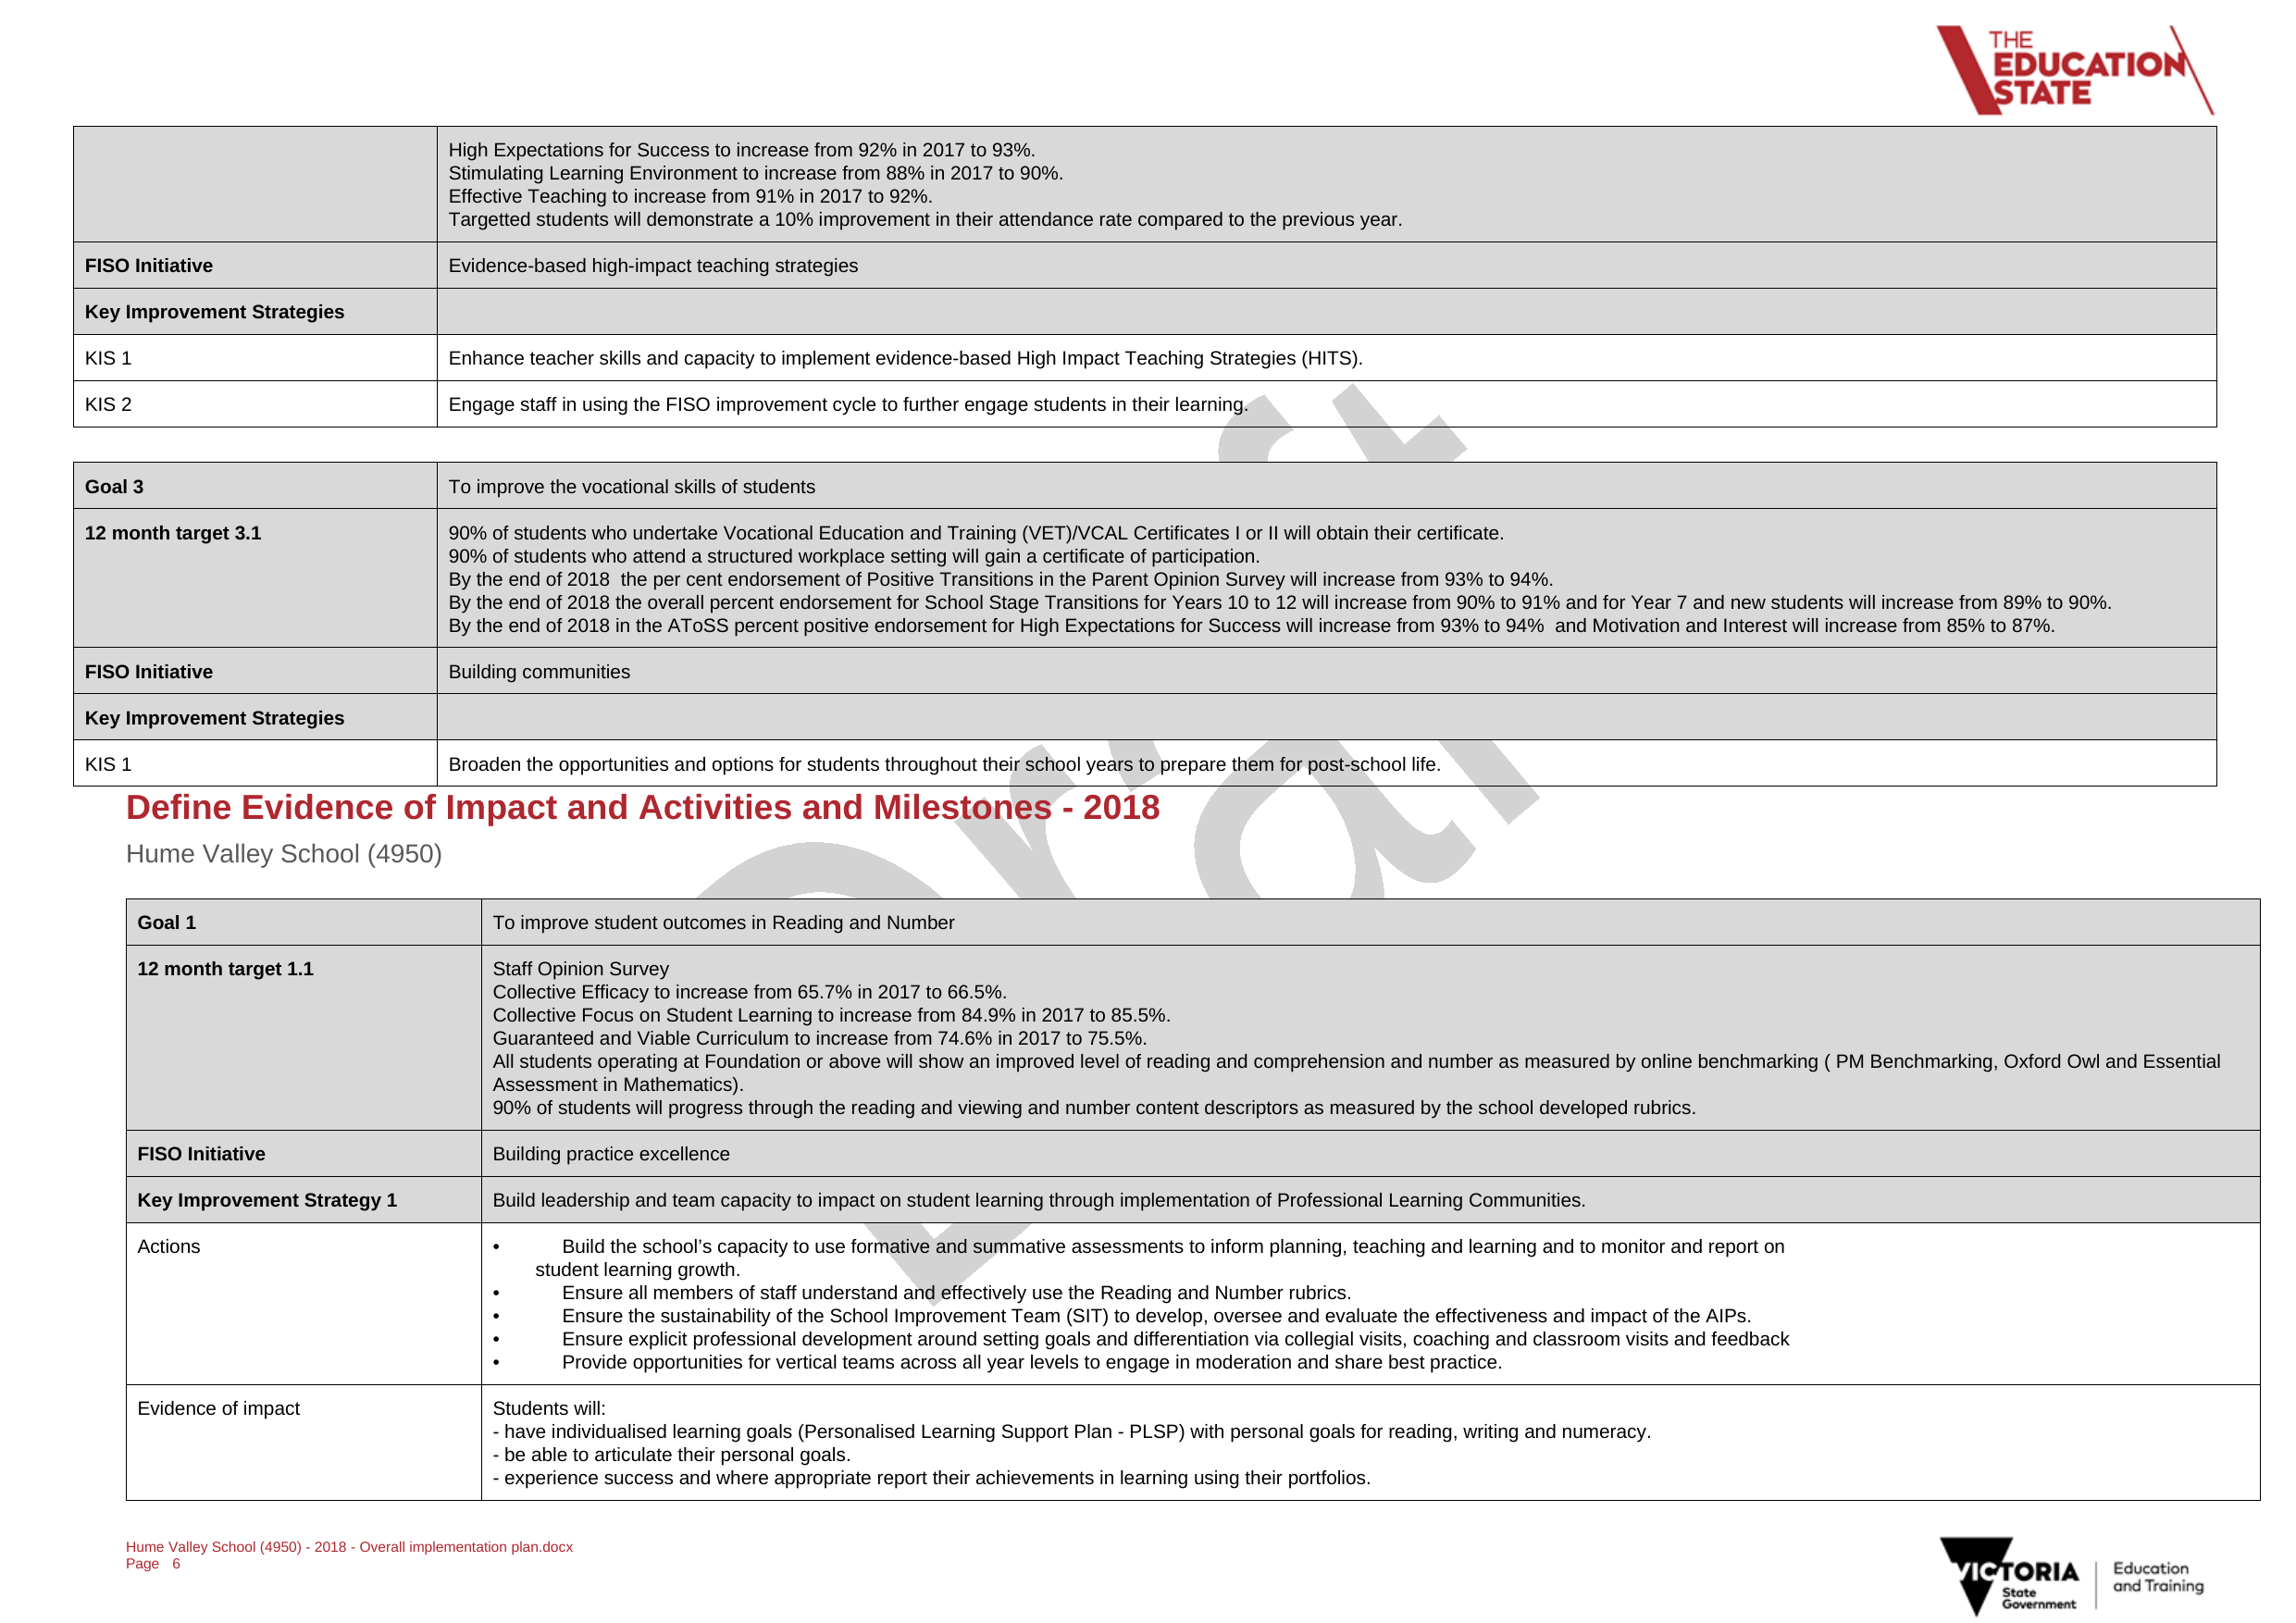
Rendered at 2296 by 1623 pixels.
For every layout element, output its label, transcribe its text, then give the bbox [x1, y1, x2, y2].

table_cell 12 month target 2.1 [74, 127, 437, 242]
table_cell Evidence of impact [127, 1385, 481, 1500]
table_cell Enhance teacher skills and capacity to implement evidence-based High Impact Teaching Strategies (HITS). [438, 335, 2216, 380]
table_cell FISO Initiative [74, 242, 437, 288]
picture [1923, 1524, 2225, 1623]
table_cell Building communities [438, 648, 2216, 693]
table_cell 90% of students who undertake Vocational Education and Training (VET)/VCAL Certificates I or II will obtain their certificate. 90% of students who attend a structured workplace setting will gain a certificate of participation. By the end of 2018 the per cent endorsement of Positive Transitions in the Parent Opinion Survey will increase from 93% to 94%. By the end of 2018 the overall percent endorsement for School Stage Transitions for Years 10 to 12 will increase from 90% to 91% and for Year 7 and new students will increase from 89% to 90%. By the end of 2018 in the AToSS percent positive endorsement for High Expectations for Success will increase from 93% to 94% and Motivation and Interest will increase from 85% to 87%. [438, 509, 2216, 647]
table_cell KIS 1 [74, 335, 437, 380]
table_cell Engage staff in using the FISO improvement cycle to further engage students in their learning. [438, 381, 2216, 427]
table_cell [438, 127, 2216, 242]
table_cell 12 month target 3.1 [74, 509, 437, 647]
text Hume Valley School (4950) [71, 838, 1682, 868]
table_cell 12 month target 1.1 [127, 946, 481, 1130]
table_cell • Build the school’s capacity to use formative and summative assessments to inform planning, teaching and learning and to monitor and report on student learning growth. • Ensure all members of staff understand and effectively use the Reading and Number rubrics. • Ensure the sustainability of the School Improvement Team (SIT) to develop, oversee and evaluate the effectiveness and impact of the AIPs. • Ensure explicit professional development around setting goals and differentiation via collegial visits, coaching and classroom visits and feedback • Provide opportunities for vertical teams across all year levels to engage in moderation and share best practice. [482, 1223, 2260, 1384]
table_cell KIS 2 [74, 381, 437, 427]
table_cell Build leadership and team capacity to impact on student learning through implementation of Professional Learning Communities. [482, 1177, 2260, 1222]
table_cell FISO Initiative [127, 1131, 481, 1176]
table_cell Staff Opinion Survey Collective Efficacy to increase from 65.7% in 2017 to 66.5%. Collective Focus on Student Learning to increase from 84.9% in 2017 to 85.5%. Guaranteed and Viable Curriculum to increase from 74.6% in 2017 to 75.5%. All students operating at Foundation or above will show an improved level of reading and comprehension and number as measured by online benchmarking ( PM Benchmarking, Oxford Owl and Essential Assessment in Mathematics). 90% of students will progress through the reading and viewing and number content descriptors as measured by the school developed rubrics. [482, 946, 2260, 1130]
table_cell [438, 289, 2216, 334]
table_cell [482, 1385, 2260, 1500]
table_header Goal 3 [74, 463, 437, 508]
table_cell KIS 1 [74, 740, 437, 786]
table_cell Broaden the opportunities and options for students throughout their school years to prepare them for post-school life. [438, 740, 2216, 786]
table_cell Evidence-based high-impact teaching strategies [438, 242, 2216, 288]
picture [1923, 19, 2227, 132]
table_cell Building practice excellence [482, 1131, 2260, 1176]
table_header To improve student outcomes in Reading and Number [482, 899, 2260, 945]
text Define Evidence of Impact and Activities and Milestones - 2018 [126, 787, 2152, 826]
table_header Goal 1 [127, 899, 481, 945]
table_cell [438, 694, 2216, 739]
table_cell Actions [127, 1223, 481, 1384]
table_cell Key Improvement Strategies [74, 694, 437, 739]
table_header To improve the vocational skills of students [438, 463, 2216, 508]
table_cell Key Improvement Strategies [74, 289, 437, 334]
table_cell FISO Initiative [74, 648, 437, 693]
table_cell Key Improvement Strategy 1 [127, 1177, 481, 1222]
